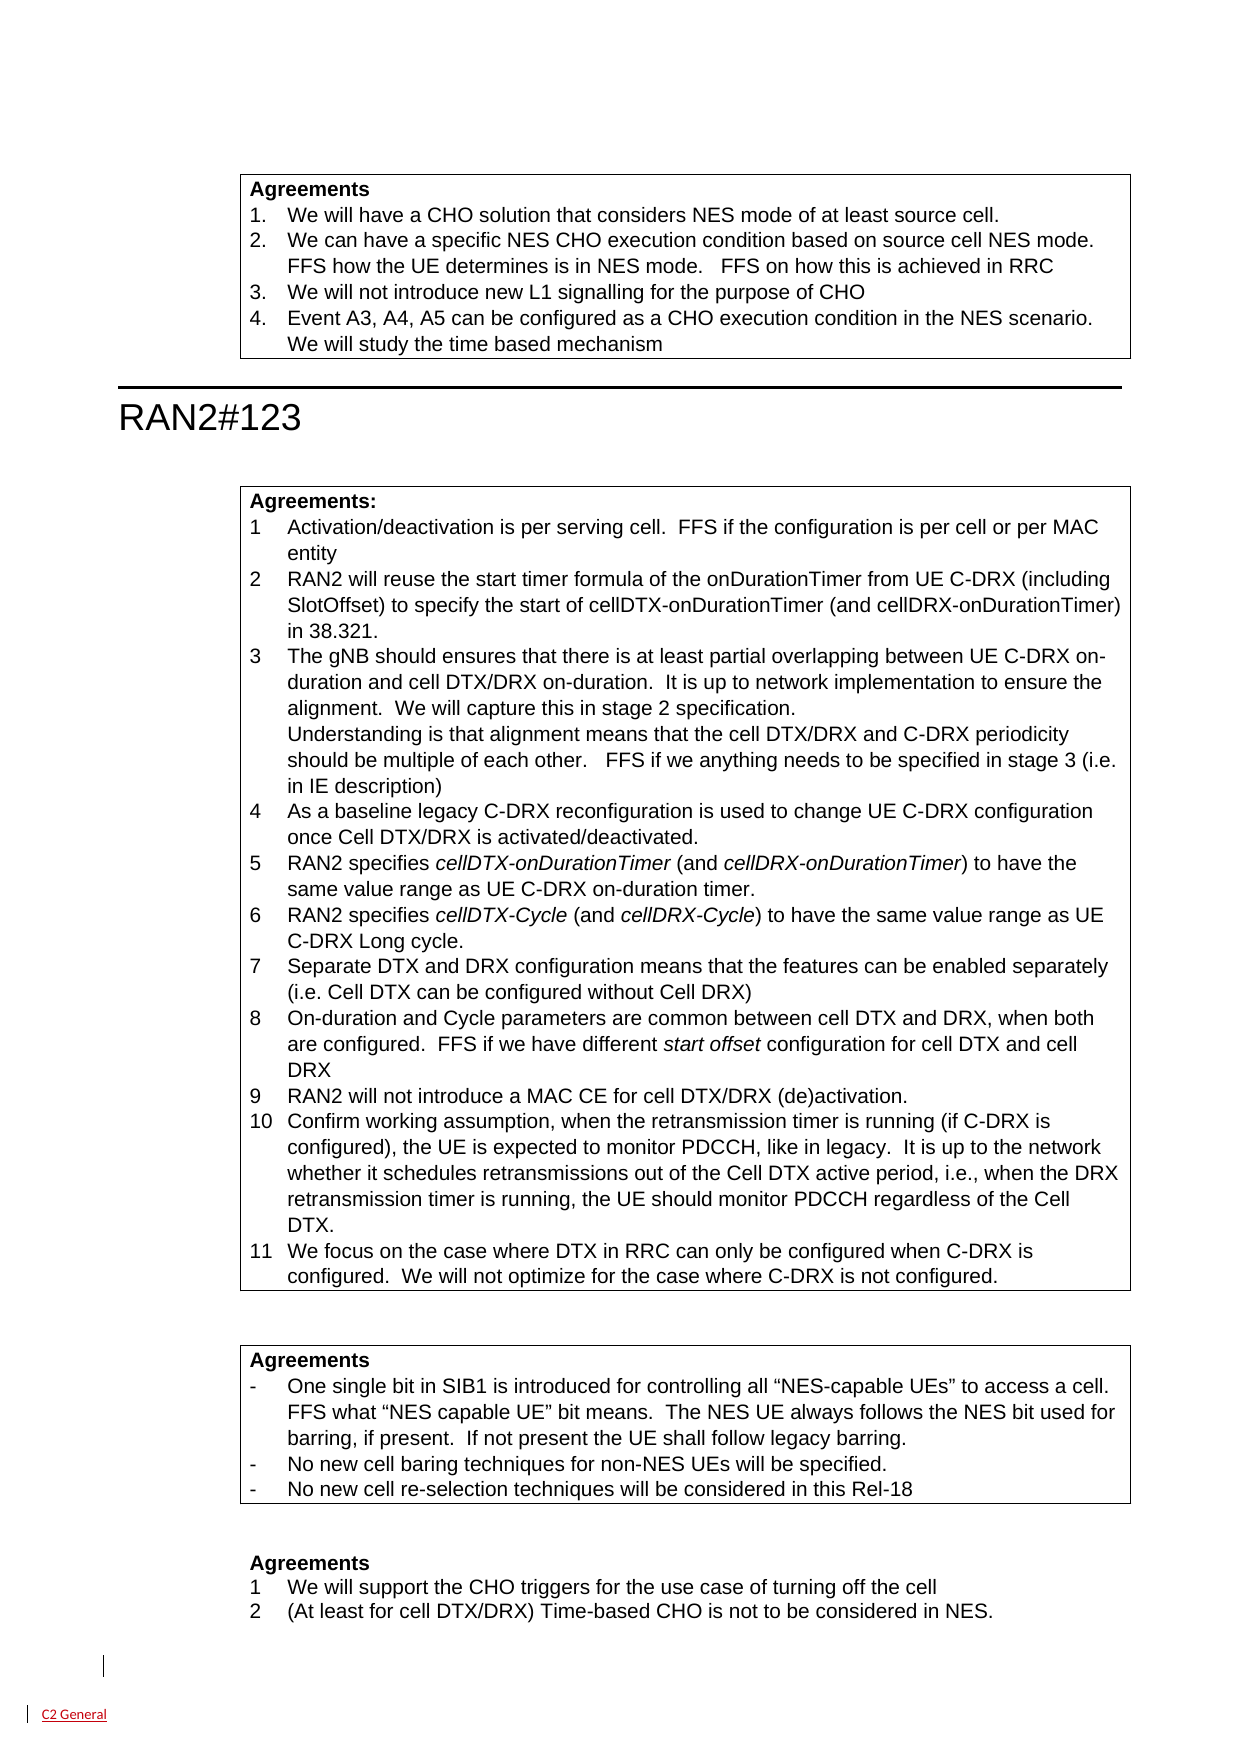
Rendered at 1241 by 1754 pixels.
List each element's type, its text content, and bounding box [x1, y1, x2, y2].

text 3. We will not introduce new L1 signalling for the purpose of CHO [241, 277, 1130, 303]
text 9 RAN2 will not introduce a MAC CE for cell DTX/DRX (de)activation. [241, 1080, 1130, 1106]
text - One single bit in SIB1 is introduced for controlling all “NES-capable UEs” to access a cell. FFS what “NES capable UE” bit means. The NES UE always follows the NES bit used for barring, if present. If not present the UE shall follow legacy barring. [241, 1371, 1130, 1448]
text - No new cell baring techniques for non-NES UEs will be specified. [241, 1448, 1130, 1474]
text 1. We will have a CHO solution that considers NES mode of at least source cell. [241, 199, 1130, 225]
subtitle RAN2#123 [118, 389, 1122, 438]
text 7 Separate DTX and DRX configuration means that the features can be enabled separately (i.e. Cell DTX can be configured without Cell DRX) [241, 951, 1130, 1003]
text 2. We can have a specific NES CHO execution condition based on source cell NES mode. FFS how the UE determines is in NES mode. FFS on how this is achieved in RRC [241, 225, 1130, 277]
text - No new cell re-selection techniques will be considered in this Rel-18 [241, 1474, 1130, 1503]
text 6 RAN2 specifies cellDTX-Cycle (and cellDRX-Cycle) to have the same value range as UE C-DRX Long cycle. [241, 899, 1130, 951]
text 11 We focus on the case where DTX in RRC can only be configured when C-DRX is configured. We will not optimize for the case where C-DRX is not configured. [241, 1235, 1130, 1290]
text 2 RAN2 will reuse the start timer formula of the onDurationTimer from UE C-DRX (including SlotOffset) to specify the start of cellDTX-onDurationTimer (and cellDRX-onDurationTimer) in 38.321. [241, 564, 1130, 641]
text 5 RAN2 specifies cellDTX-onDurationTimer (and cellDRX-onDurationTimer) to have the same value range as UE C-DRX on-duration timer. [241, 848, 1130, 899]
text Agreements: [241, 487, 1130, 512]
text 3 The gNB should ensures that there is at least partial overlapping between UE C-DRX on-duration and cell DTX/DRX on-duration. It is up to network implementation to ensure the alignment. We will capture this in stage 2 specification. [241, 641, 1130, 719]
text Understanding is that alignment means that the cell DTX/DRX and C-DRX periodicity should be multiple of each other. FFS if we anything needs to be specified in stage 3 (i.e. in IE description) [241, 719, 1130, 796]
text Agreements [249, 1551, 1122, 1575]
text 10 Confirm working assumption, when the retransmission timer is running (if C-DRX is configured), the UE is expected to monitor PDCCH, like in legacy. It is up to the network whether it schedules retransmissions out of the Cell DTX active period, i.e., when the DRX retransmission timer is running, the UE should monitor PDCCH regardless of the Cell DTX. [241, 1106, 1130, 1235]
text Agreements [241, 1346, 1130, 1371]
text 1 We will support the CHO triggers for the use case of turning off the cell [249, 1575, 1122, 1599]
text 4. Event A3, A4, A5 can be configured as a CHO execution condition in the NES scenario. We will study the time based mechanism [241, 303, 1130, 358]
text 4 As a baseline legacy C-DRX reconfiguration is used to change UE C-DRX configuration once Cell DTX/DRX is activated/deactivated. [241, 796, 1130, 848]
text Agreements [241, 175, 1130, 199]
text 8 On-duration and Cycle parameters are common between cell DTX and DRX, when both are configured. FFS if we have different start offset configuration for cell DTX and cell DRX [241, 1003, 1130, 1080]
text 1 Activation/deactivation is per serving cell. FFS if the configuration is per cell or per MAC entity [241, 512, 1130, 564]
text 2 (At least for cell DTX/DRX) Time-based CHO is not to be considered in NES. [249, 1599, 1122, 1623]
